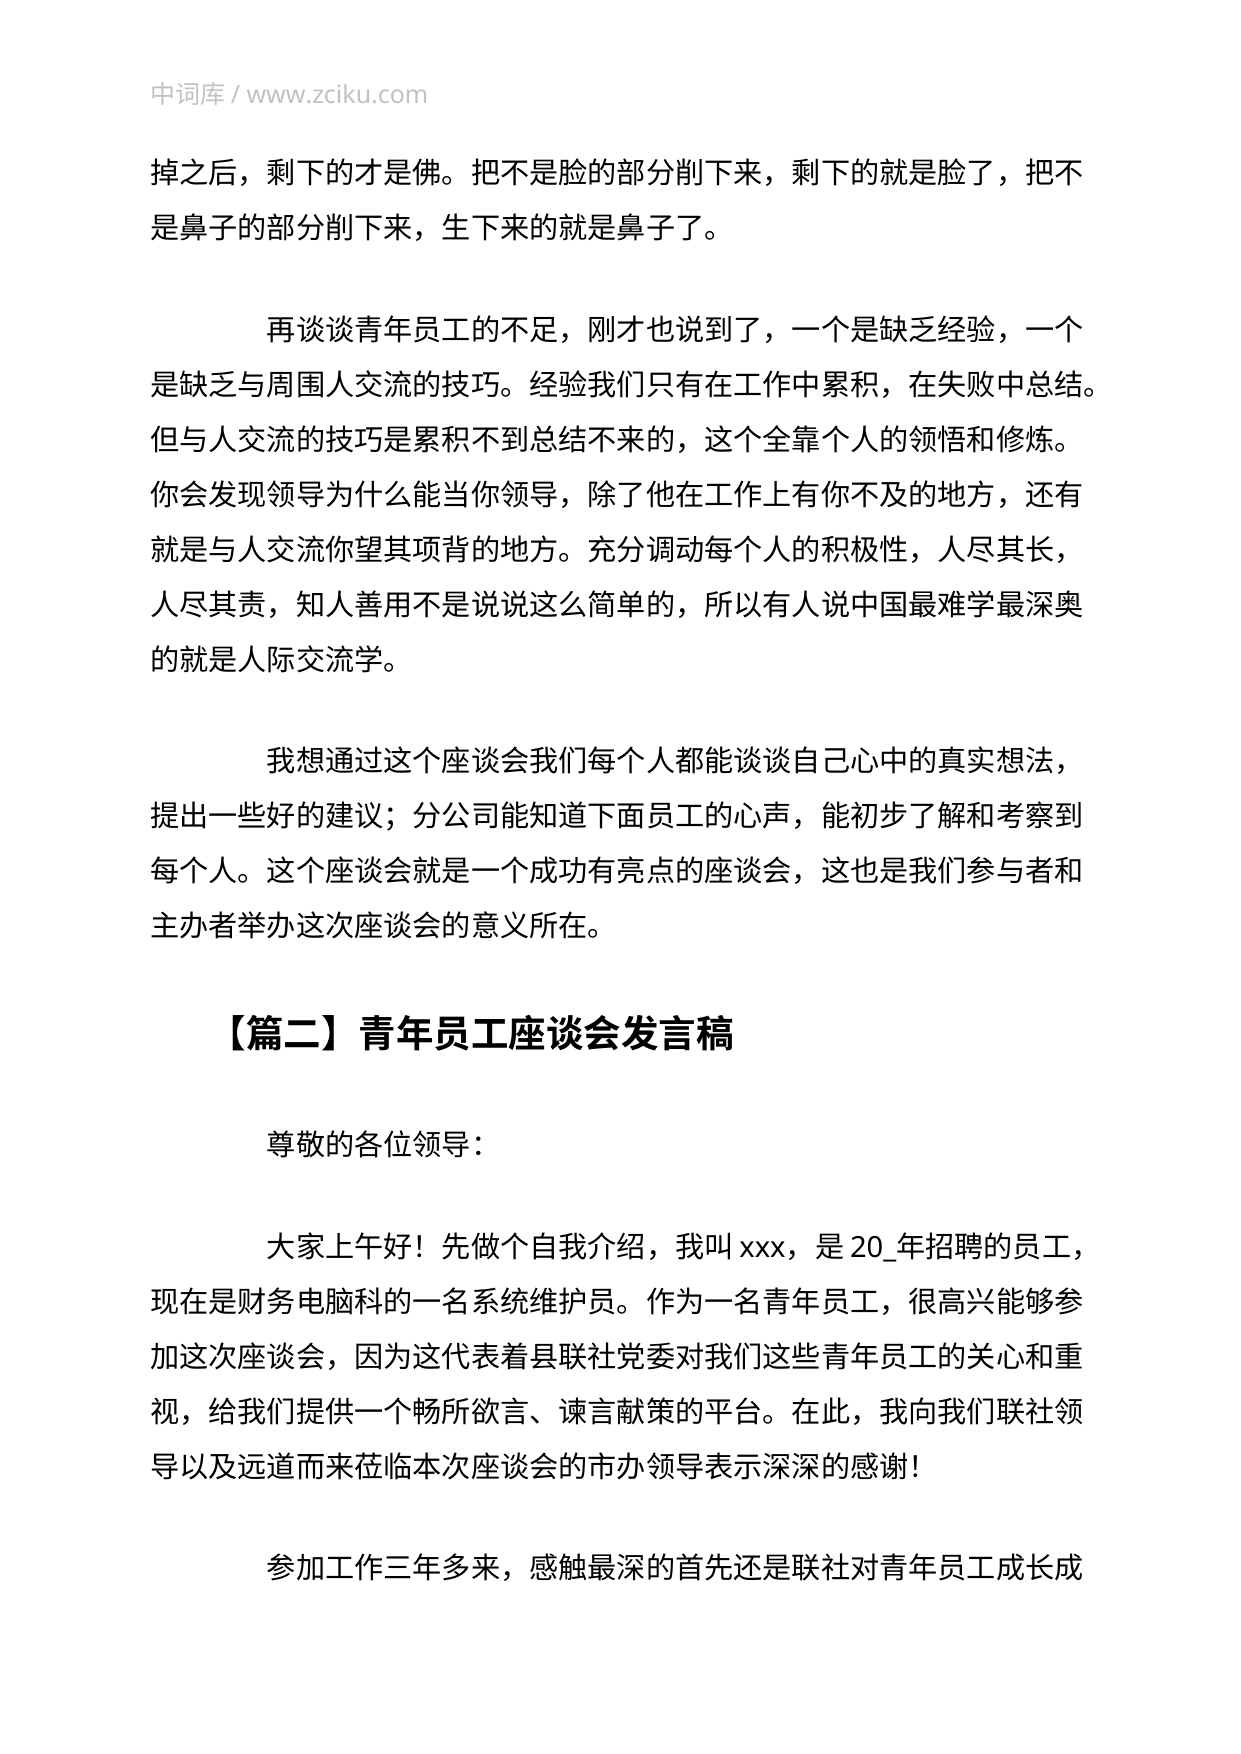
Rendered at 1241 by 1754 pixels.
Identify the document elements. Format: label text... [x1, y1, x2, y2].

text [150, 150, 1090, 247]
text 【篇二】青年员工座谈会发言稿 [150, 1004, 1090, 1058]
text 再谈谈青年员工的不足，刚才也说到了，一个是缺乏经验，一个是缺乏与周围人交流的技巧。经验我们只有在工作中累积，在失败中总结。但与人交流的技巧是累积不到总结不来的，这个全靠个人的领悟和修炼。你会发现领导为什么能当你领导，除了他在工作上有你不及的地方，还有就是与人交流你望其项背的地方。充分调动每个人的积极性，人尽其长，人尽其责，知人善用不是说说这么简单的，所以有人说中国最难学最深奥的就是人际交流学。 [150, 307, 1090, 678]
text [150, 1545, 1090, 1587]
text 大家上午好！先做个自我介绍，我叫xxx，是20_年招聘的员工，现在是财务电脑科的一名系统维护员。作为一名青年员工，很高兴能够参加这次座谈会，因为这代表着县联社党委对我们这些青年员工的关心和重视，给我们提供一个畅所欲言、谏言献策的平台。在此，我向我们联社领导以及远道而来莅临本次座谈会的市办领导表示深深的感谢！ [150, 1223, 1090, 1485]
text 尊敬的各位领导： [150, 1122, 1090, 1164]
text 我想通过这个座谈会我们每个人都能谈谈自己心中的真实想法，提出一些好的建议；分公司能知道下面员工的心声，能初步了解和考察到每个人。这个座谈会就是一个成功有亮点的座谈会，这也是我们参与者和主办者举办这次座谈会的意义所在。 [150, 738, 1090, 945]
